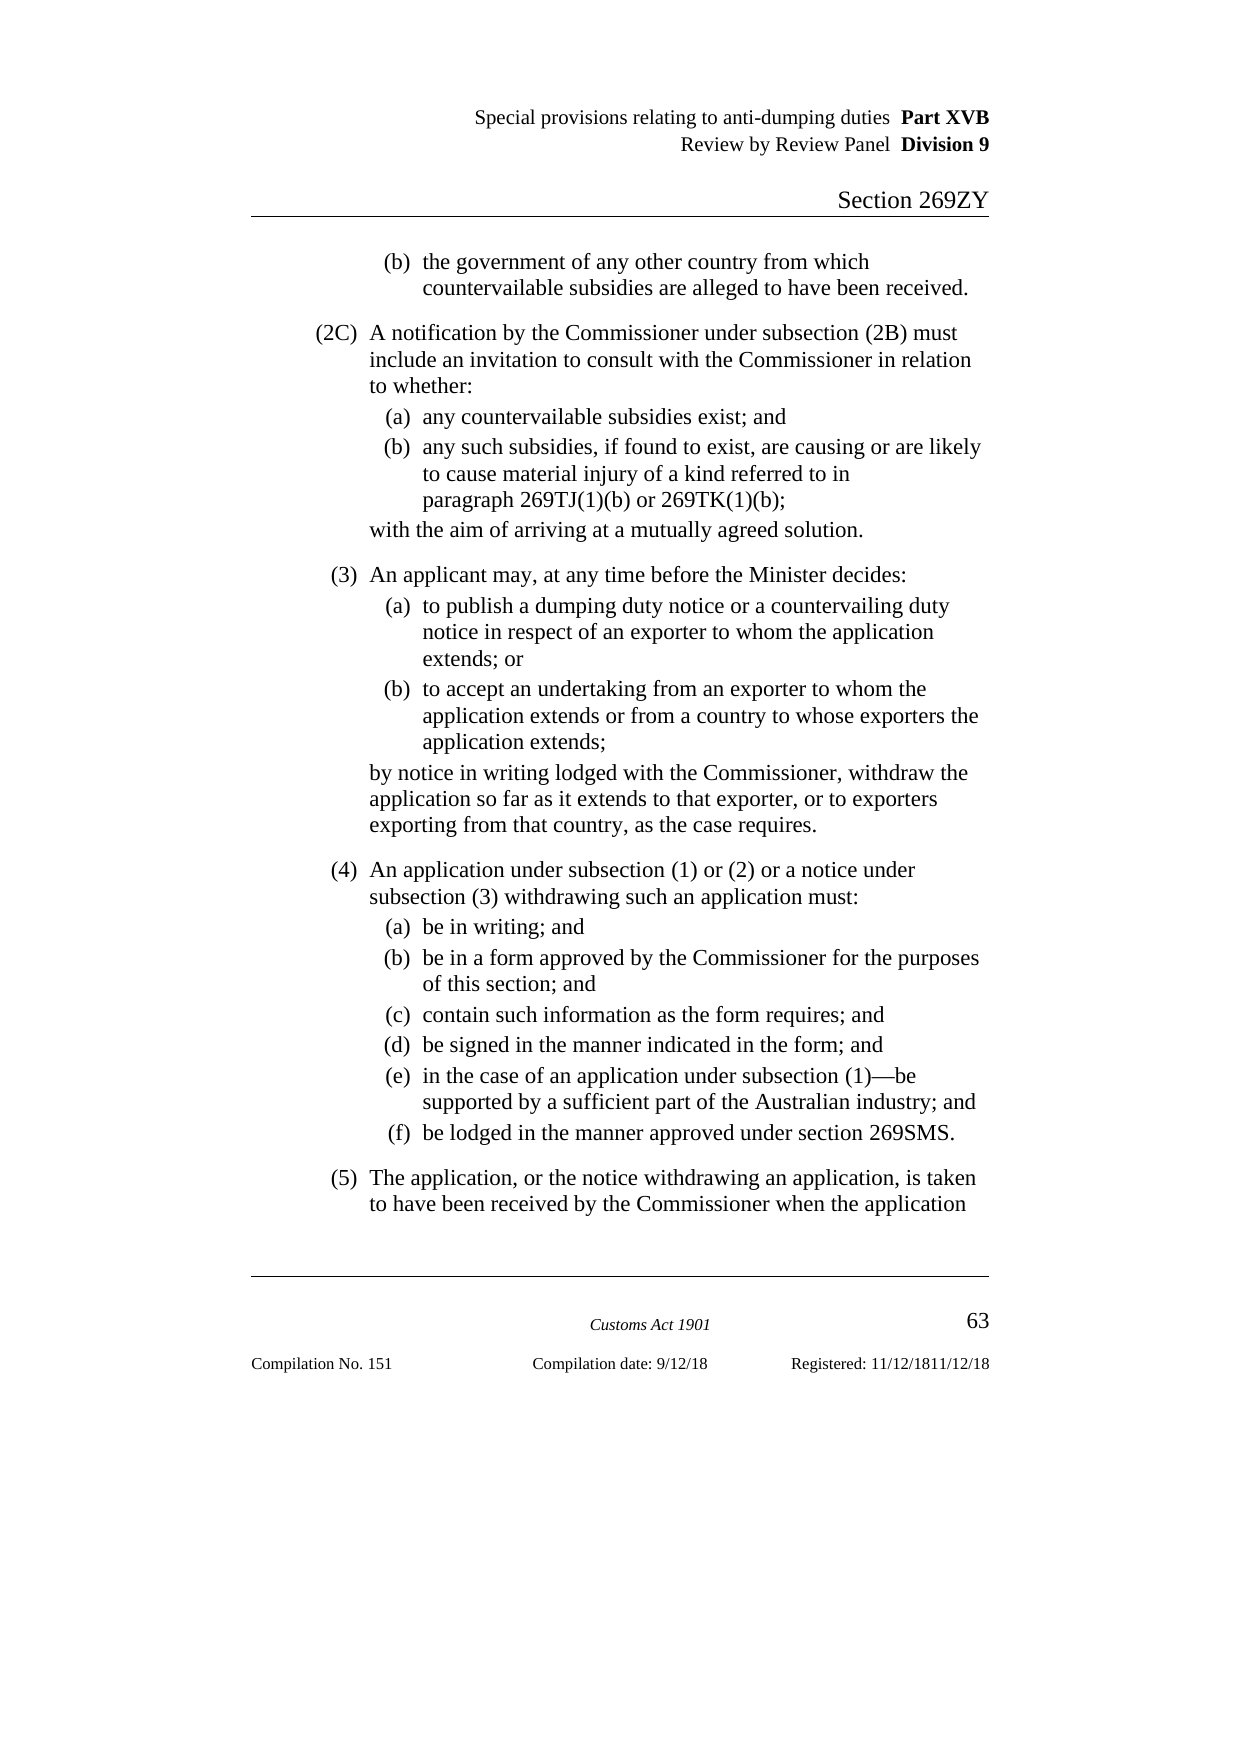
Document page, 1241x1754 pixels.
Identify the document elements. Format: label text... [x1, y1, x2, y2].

text (c) contain such information as the form requires; and [251, 1001, 989, 1027]
text (e) in the case of an application under subsection (1)—be supported by a sufficient part of the Australian industry; and [251, 1062, 989, 1114]
text (a) be in writing; and [251, 913, 989, 939]
text by notice in writing lodged with the Commissioner, withdraw the application so far as it extends to that exporter, or to exporters exporting from that country, as the case requires. [369, 758, 989, 838]
text (5) The application, or the notice withdrawing an application, is taken to have been received by the Commissioner when the application or notice is first received by a Commission staff member doing duty in relation to dumping applications. [251, 1164, 989, 1216]
text with the aim of arriving at a mutually agreed solution. [369, 516, 989, 543]
text (4) An application under subsection (1) or (2) or a notice under subsection (3) withdrawing such an application must: [251, 856, 989, 909]
text (3) An applicant may, at any time before the Minister decides: [251, 562, 989, 588]
text (a) any countervailable subsidies exist; and [251, 403, 989, 429]
text (a) to publish a dumping duty notice or a countervailing duty notice in respect of an exporter to whom the application extends; or [251, 592, 989, 671]
text (b) to accept an undertaking from an exporter to whom the application extends or from a country to whose exporters the application extends; [251, 675, 989, 754]
text (b) be in a form approved by the Commissioner for the purposes of this section; and [251, 944, 989, 996]
text (f) be lodged in the manner approved under section 269SMS. [251, 1118, 989, 1145]
text (b) any such subsidies, if found to exist, are causing or are likely to cause material injury of a kind referred to in paragraph 269TJ(1)(b) or 269TK(1)(b); [251, 433, 989, 512]
text (b) the government of any other country from which countervailable subsidies are alleged to have been received. [251, 248, 989, 301]
text (2C) A notification by the Commissioner under subsection (2B) must include an invitation to consult with the Commissioner in relation to whether: [251, 319, 989, 398]
text (d) be signed in the manner indicated in the form; and [251, 1031, 989, 1057]
